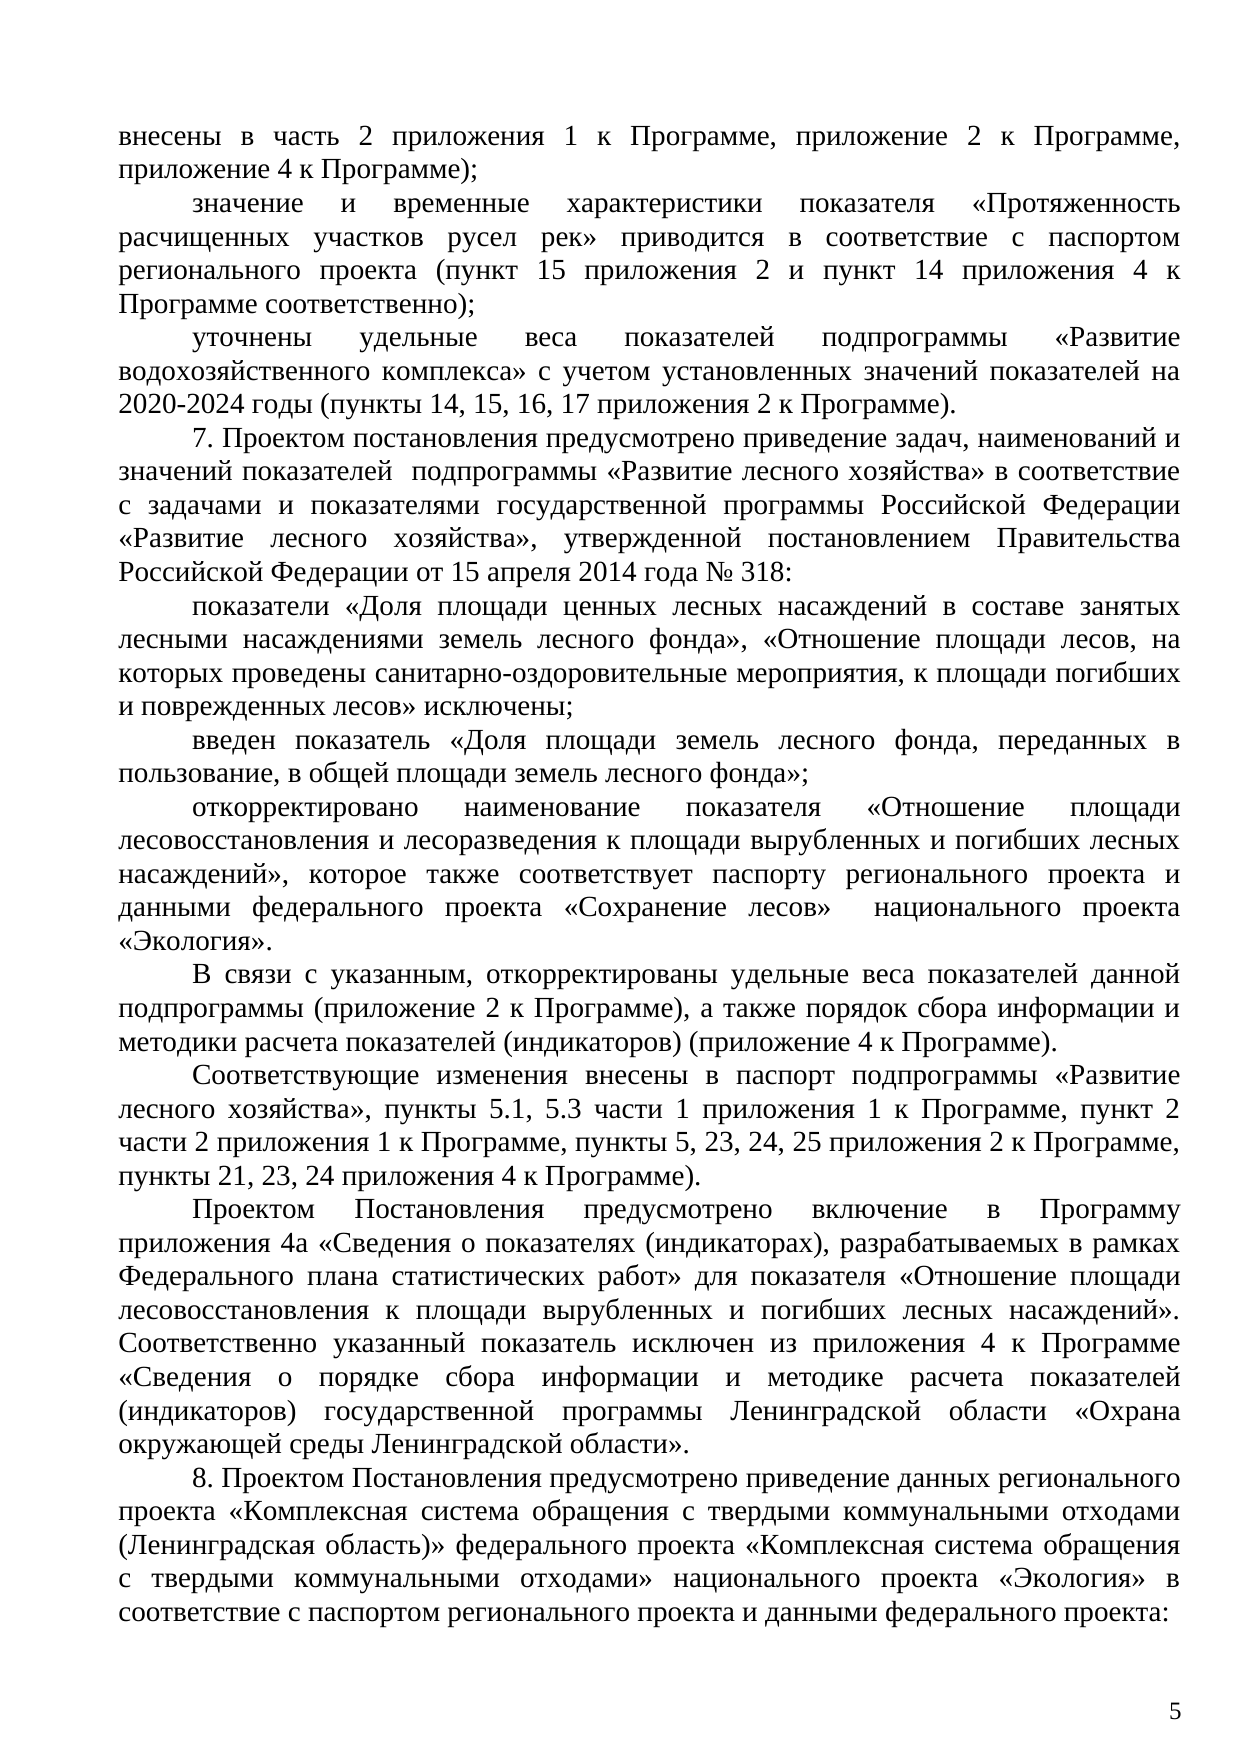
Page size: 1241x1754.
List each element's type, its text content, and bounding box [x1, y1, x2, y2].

text Соответствующие изменения внесены в паспорт подпрограммы «Развитие лесного хозяйства», пункты 5.1, 5.3 части 1 приложения 1 к Программе, пункт 2 части 2 приложения 1 к Программе, пункты 5, 23, 24, 25 приложения 2 к Программе, пункты 21, 23, 24 приложения 4 к Программе). [118, 1057, 1181, 1191]
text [118, 118, 1181, 185]
text В связи с указанным, откорректированы удельные веса показателей данной подпрограммы (приложение 2 к Программе), а также порядок сбора информации и методики расчета показателей (индикаторов) (приложение 4 к Программе). [118, 957, 1181, 1057]
text 8. Проектом Постановления предусмотрено приведение данных регионального проекта «Комплексная система обращения с твердыми коммунальными отходами (Ленинградская область)» федерального проекта «Комплексная система обращения с твердыми коммунальными отходами» национального проекта «Экология» в соответствие с паспортом регионального проекта и данными федерального проекта: [118, 1460, 1181, 1627]
text введен показатель «Доля площади земель лесного фонда, переданных в пользование, в общей площади земель лесного фонда»; [118, 722, 1181, 789]
text значение и временные характеристики показателя «Протяженность расчищенных участков русел рек» приводится в соответствие с паспортом регионального проекта (пункт 15 приложения 2 и пункт 14 приложения 4 к Программе соответственно); [118, 185, 1181, 319]
text 7. Проектом постановления предусмотрено приведение задач, наименований и значений показателей подпрограммы «Развитие лесного хозяйства» в соответствие с задачами и показателями государственной программы Российской Федерации «Развитие лесного хозяйства», утвержденной постановлением Правительства Российской Федерации от 15 апреля 2014 года № 318: [118, 420, 1181, 588]
text показатели «Доля площади ценных лесных насаждений в составе занятых лесными насаждениями земель лесного фонда», «Отношение площади лесов, на которых проведены санитарно-оздоровительные мероприятия, к площади погибших и поврежденных лесов» исключены; [118, 588, 1181, 722]
text откорректировано наименование показателя «Отношение площади лесовосстановления и лесоразведения к площади вырубленных и погибших лесных насаждений», которое также соответствует паспорту регионального проекта и данными федерального проекта «Сохранение лесов» национального проекта «Экология». [118, 789, 1181, 957]
text Проектом Постановления предусмотрено включение в Программу приложения 4а «Сведения о показателях (индикаторах), разрабатываемых в рамках Федерального плана статистических работ» для показателя «Отношение площади лесовосстановления к площади вырубленных и погибших лесных насаждений». Соответственно указанный показатель исключен из приложения 4 к Программе «Сведения о порядке сбора информации и методике расчета показателей (индикаторов) государственной программы Ленинградской области «Охрана окружающей среды Ленинградской области». [118, 1191, 1181, 1460]
text уточнены удельные веса показателей подпрограммы «Развитие водохозяйственного комплекса» с учетом установленных значений показателей на 2020-2024 годы (пункты 14, 15, 16, 17 приложения 2 к Программе). [118, 319, 1181, 420]
